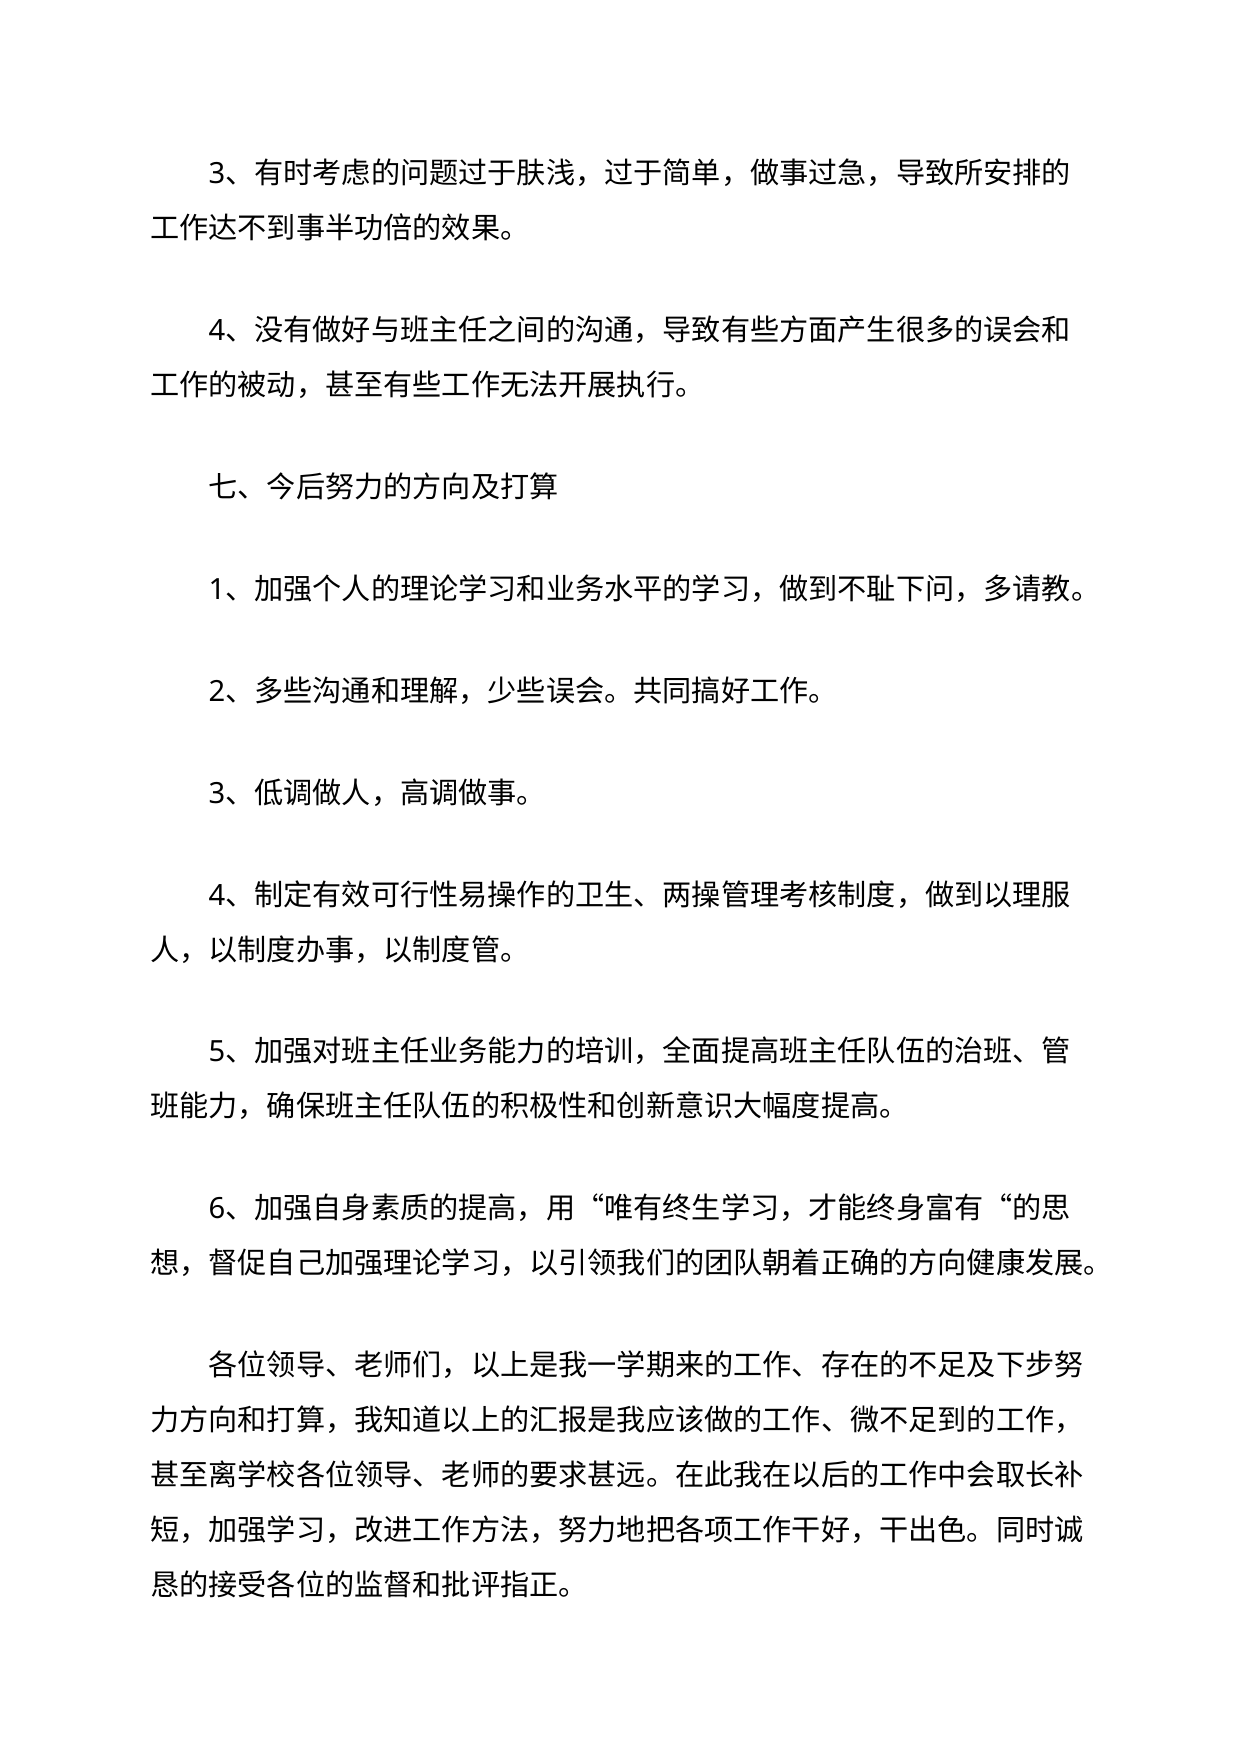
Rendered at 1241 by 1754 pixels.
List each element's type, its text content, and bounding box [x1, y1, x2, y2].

text 4、没有做好与班主任之间的沟通，导致有些方面产生很多的误会和工作的被动，甚至有些工作无法开展执行。 [150, 307, 1090, 404]
text 各位领导、老师们，以上是我一学期来的工作、存在的不足及下步努力方向和打算，我知道以上的汇报是我应该做的工作、微不足到的工作，甚至离学校各位领导、老师的要求甚远。在此我在以后的工作中会取长补短，加强学习，改进工作方法，努力地把各项工作干好，干出色。同时诚恳的接受各位的监督和批评指正。 [150, 1342, 1090, 1603]
text 七、今后努力的方向及打算 [150, 463, 1090, 506]
text 3、有时考虑的问题过于肤浅，过于简单，做事过急，导致所安排的工作达不到事半功倍的效果。 [150, 150, 1090, 247]
text 4、制定有效可行性易操作的卫生、两操管理考核制度，做到以理服人，以制度办事，以制度管。 [150, 871, 1090, 968]
text 1、加强个人的理论学习和业务水平的学习，做到不耻下问，多请教。 [150, 565, 1090, 608]
text 5、加强对班主任业务能力的培训，全面提高班主任队伍的治班、管班能力，确保班主任队伍的积极性和创新意识大幅度提高。 [150, 1028, 1090, 1125]
text 2、多些沟通和理解，少些误会。共同搞好工作。 [150, 667, 1090, 710]
text 3、低调做人，高调做事。 [150, 769, 1090, 812]
text 6、加强自身素质的提高，用“唯有终生学习，才能终身富有“的思想，督促自己加强理论学习，以引领我们的团队朝着正确的方向健康发展。 [150, 1185, 1090, 1282]
